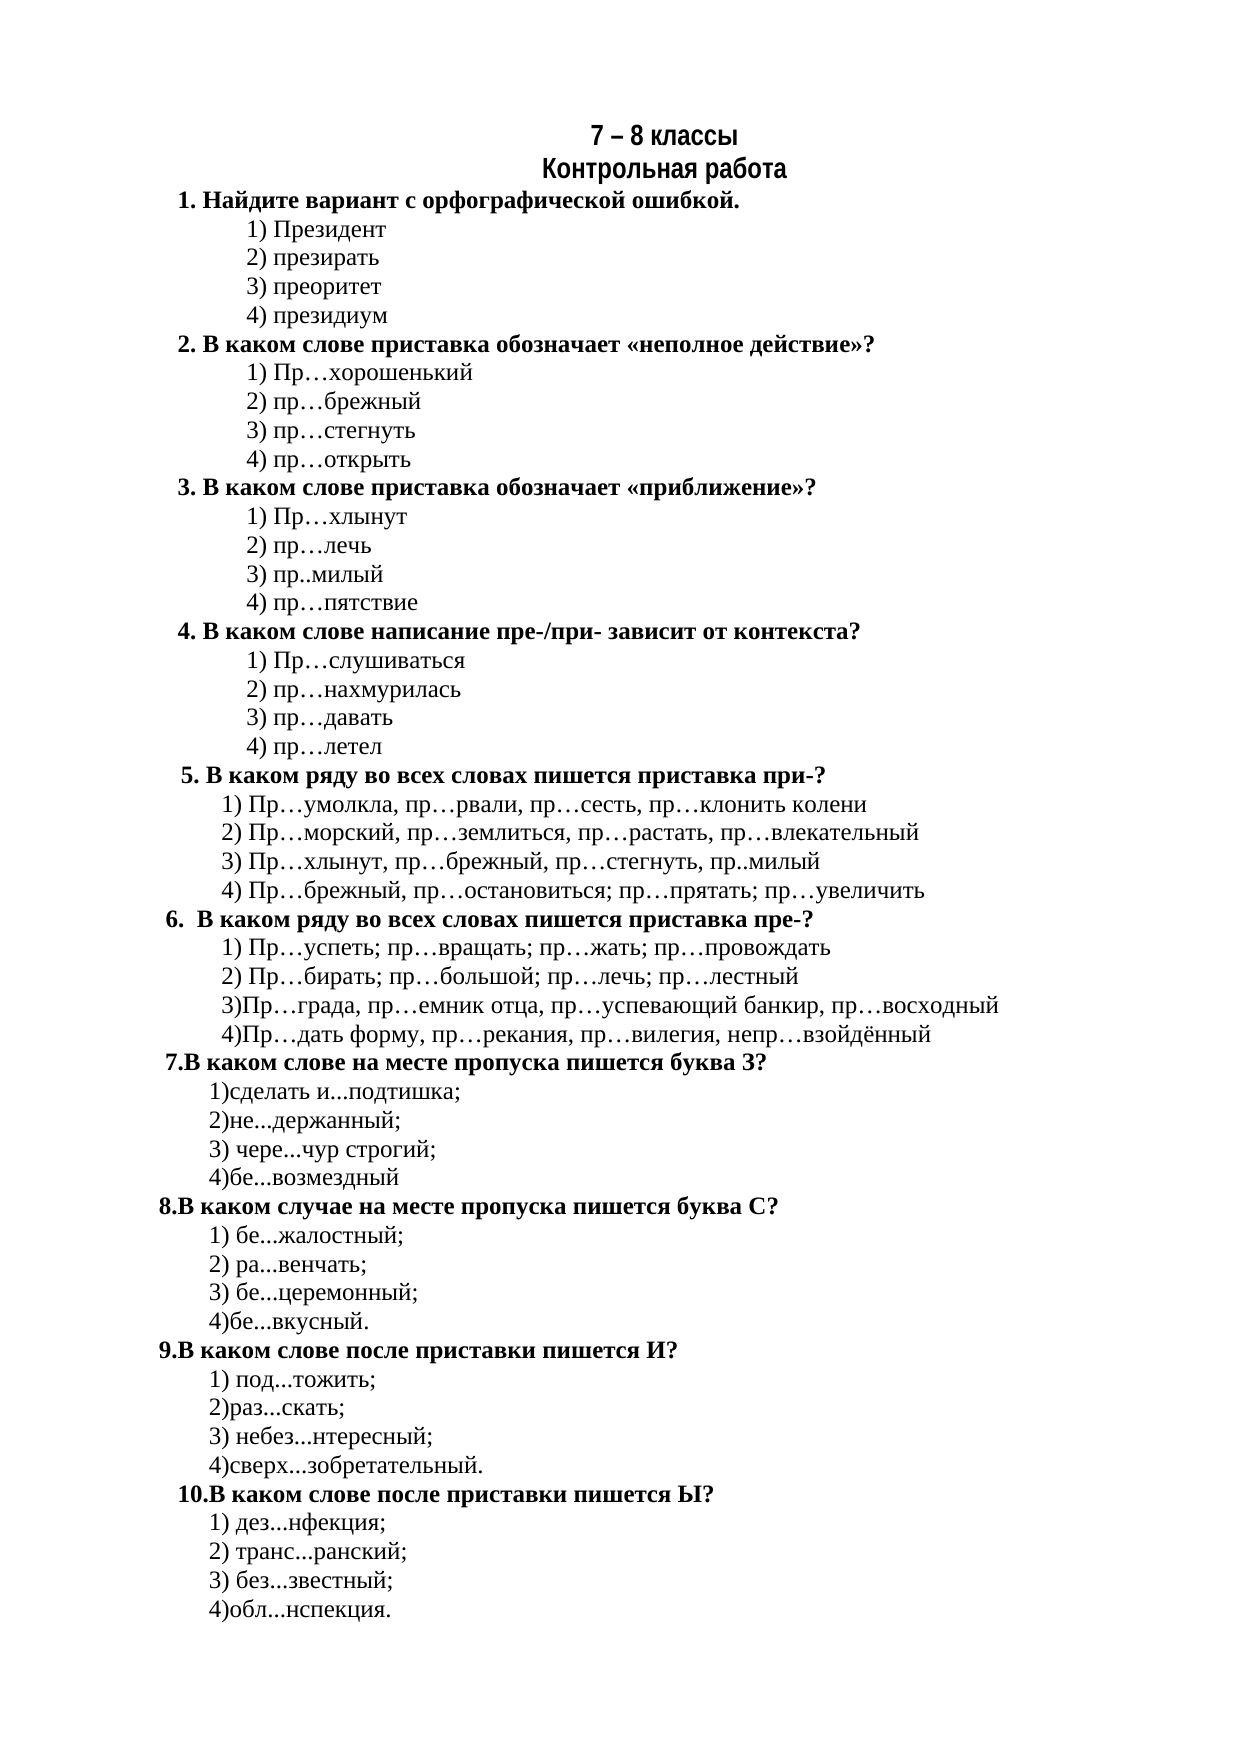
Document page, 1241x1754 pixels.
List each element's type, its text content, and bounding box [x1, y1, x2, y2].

text 4) президиум [177, 300, 1152, 329]
text 7.В каком слове на месте пропуска пишется буква З? [140, 1047, 1152, 1076]
text 4)сверх...зобретательный. [140, 1450, 1152, 1479]
text 2) пр…брежный [177, 386, 1152, 415]
text 2) пр…лечь [177, 530, 1152, 559]
text 2) презирать [177, 242, 1152, 271]
text 1. Найдите вариант с орфографической ошибкой. [177, 185, 1152, 214]
text 3) Пр…хлынут, пр…брежный, пр…стегнуть, пр..милый [177, 846, 1152, 875]
text 3) без...звестный; [140, 1565, 1152, 1594]
text 10.В каком слове после приставки пишется Ы? [177, 1479, 1152, 1507]
text 4) пр…открыть [177, 444, 1152, 472]
text 5. В каком ряду во всех словах пишется приставка при-? [118, 760, 1152, 789]
text 3) пр..милый [177, 559, 1152, 587]
text 4)Пр…дать форму, пр…рекания, пр…вилегия, непр…взойдённый [177, 1019, 1152, 1047]
text 2)не...держанный; [140, 1105, 1152, 1134]
text 1) дез...нфекция; [140, 1507, 1152, 1536]
text 3) преоритет [177, 271, 1152, 300]
text 3) бе...церемонный; [140, 1277, 1152, 1306]
text 4)обл...нспекция. [140, 1594, 1152, 1622]
text 2. В каком слове приставка обозначает «неполное действие»? [177, 329, 1152, 357]
text 1) Пр…умолкла, пр…рвали, пр…сесть, пр…клонить колени [177, 789, 1152, 817]
text 3) чере...чур строгий; [140, 1134, 1152, 1162]
text 1) Пр…успеть; пр…вращать; пр…жать; пр…провождать 2) Пр…бирать; пр…большой; пр…лечь; пр…лестный [177, 932, 1152, 990]
text 2) пр…нахмурилась [177, 674, 1152, 702]
text 3. В каком слове приставка обозначает «приближение»? [177, 472, 1152, 501]
text 3) пр…стегнуть [177, 415, 1152, 444]
text 7 – 8 классы [177, 118, 1152, 152]
text 1)сделать и...подтишка; [140, 1076, 1152, 1105]
text 1) бе...жалостный; [140, 1220, 1152, 1249]
text 4)бе...возмездный [140, 1162, 1152, 1191]
text 4) пр…пятствие [177, 587, 1152, 616]
text 1) Президент [177, 214, 1152, 242]
text 1) Пр…слушиваться [177, 645, 1152, 674]
text 6. В каком ряду во всех словах пишется приставка пре-? [165, 904, 1152, 932]
text 1) Пр…хлынут [177, 501, 1152, 530]
text 3) небез...нтересный; [140, 1421, 1152, 1450]
text 8.В каком случае на месте пропуска пишется буква С? [140, 1191, 1152, 1220]
text 1) Пр…хорошенький [177, 357, 1152, 386]
text Контрольная работа [177, 152, 1152, 185]
text 2) Пр…морский, пр…землиться, пр…растать, пр…влекательный [177, 817, 1152, 846]
text 3) пр…давать [177, 702, 1152, 731]
text 9.В каком слове после приставки пишется И? [140, 1335, 1152, 1364]
text 2)раз...скать; [140, 1392, 1152, 1421]
text 2) ра...венчать; [140, 1249, 1152, 1277]
text 3)Пр…града, пр…емник отца, пр…успевающий банкир, пр…восходный [177, 990, 1152, 1019]
text 4) пр…летел [177, 731, 1152, 760]
text 4)бе...вкусный. [140, 1306, 1152, 1335]
text 1) под...тожить; [140, 1364, 1152, 1392]
text 4. В каком слове написание пре-/при- зависит от контекста? [177, 616, 1152, 645]
text 4) Пр…брежный, пр…остановиться; пр…прятать; пр…увеличить [177, 875, 1152, 904]
text 2) транс...ранский; [140, 1536, 1152, 1565]
